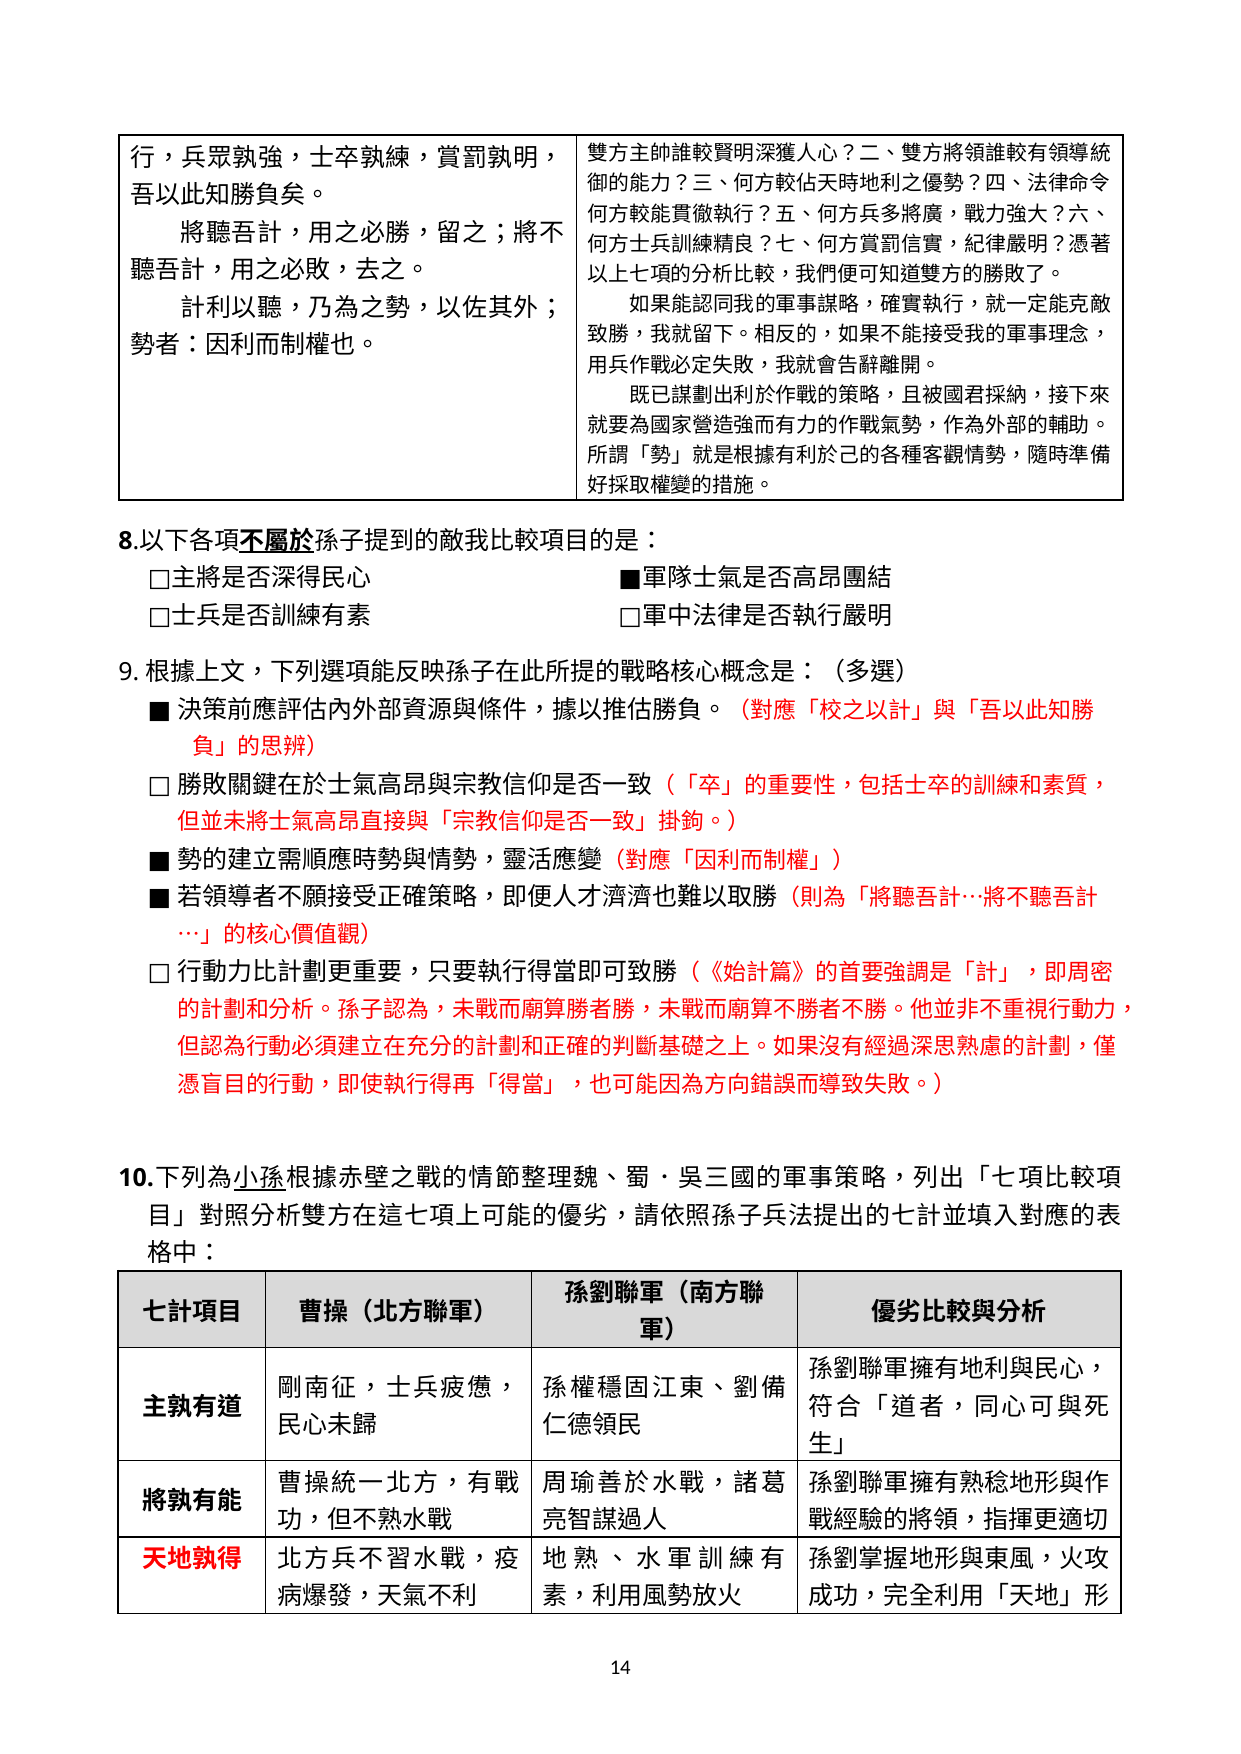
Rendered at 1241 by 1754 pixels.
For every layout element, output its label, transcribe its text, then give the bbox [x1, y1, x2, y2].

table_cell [798, 1538, 1120, 1612]
table_cell 地熟、水軍訓練有素，利用風勢放火 [532, 1538, 797, 1612]
text 8.以下各項不屬於孫子提到的敵我比較項目的是： [118, 520, 1122, 557]
text ■ 決策前應評估內外部資源與條件，據以推估勝負。（對應「校之以計」與「吾以此知勝負」的思辨） [147, 688, 1122, 763]
table_header 孫劉聯軍（南方聯軍） [532, 1272, 797, 1347]
table_header 七計項目 [119, 1272, 265, 1347]
table_cell 孫權穩固江東、劉備仁德領民 [532, 1348, 797, 1460]
table_header 優劣比較與分析 [798, 1272, 1120, 1347]
text □ 行動力比計劃更重要，只要執行得當即可致勝（《始計篇》的首要強調是「計」，即周密的計劃和分析。孫子認為，未戰而廟算勝者勝，未戰而廟算不勝者不勝。他並非不重視行動力，但認為行動必須建立在充分的計劃和正確的判斷基礎之上。如果沒有經過深思熟慮的計劃，僅憑盲目的行動，即使執行得再「得當」，也可能因為方向錯誤而導致失敗。） [147, 951, 1122, 1101]
table_cell 周瑜善於水戰，諸葛亮智謀過人 [532, 1461, 797, 1536]
table_cell 天地孰得 [119, 1538, 265, 1612]
table_cell 曹操統一北方，有戰功，但不熟水戰 [266, 1461, 531, 1536]
table_header 曹操（北方聯軍） [266, 1272, 531, 1347]
text 10.下列為小孫根據赤壁之戰的情節整理魏、蜀．吳三國的軍事策略，列出「七項比較項目」對照分析雙方在這七項上可能的優劣，請依照孫子兵法提出的七計並填入對應的表格中： [118, 1157, 1122, 1270]
table_cell 將孰有能 [119, 1461, 265, 1536]
text ■ 若領導者不願接受正確策略，即便人才濟濟也難以取勝（則為「將聽吾計…將不聽吾計…」的核心價值觀） [147, 876, 1122, 951]
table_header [120, 136, 576, 499]
text ■ 勢的建立需順應時勢與情勢，靈活應變（對應「因利而制權」） [147, 838, 1122, 876]
text □主將是否深得民心 ■軍隊士氣是否高昂團結 [148, 557, 1122, 595]
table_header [577, 136, 1122, 499]
table_cell 孫劉聯軍擁有地利與民心，符合「道者，同心可與死生」 [798, 1348, 1120, 1460]
text 9. 根據上文，下列選項能反映孫子在此所提的戰略核心概念是：（多選） [118, 651, 1122, 688]
text □士兵是否訓練有素 □軍中法律是否執行嚴明 [148, 595, 1122, 632]
table_cell 剛南征，士兵疲憊，民心未歸 [266, 1348, 531, 1460]
table_cell 北方兵不習水戰，疫病爆發，天氣不利 [266, 1538, 531, 1612]
text □ 勝敗關鍵在於士氣高昂與宗教信仰是否一致（「卒」的重要性，包括士卒的訓練和素質，但並未將士氣高昂直接與「宗教信仰是否一致」掛鉤。） [147, 763, 1122, 838]
table_cell 孫劉聯軍擁有熟稔地形與作戰經驗的將領，指揮更適切 [798, 1461, 1120, 1536]
table_cell 主孰有道 [119, 1348, 265, 1460]
